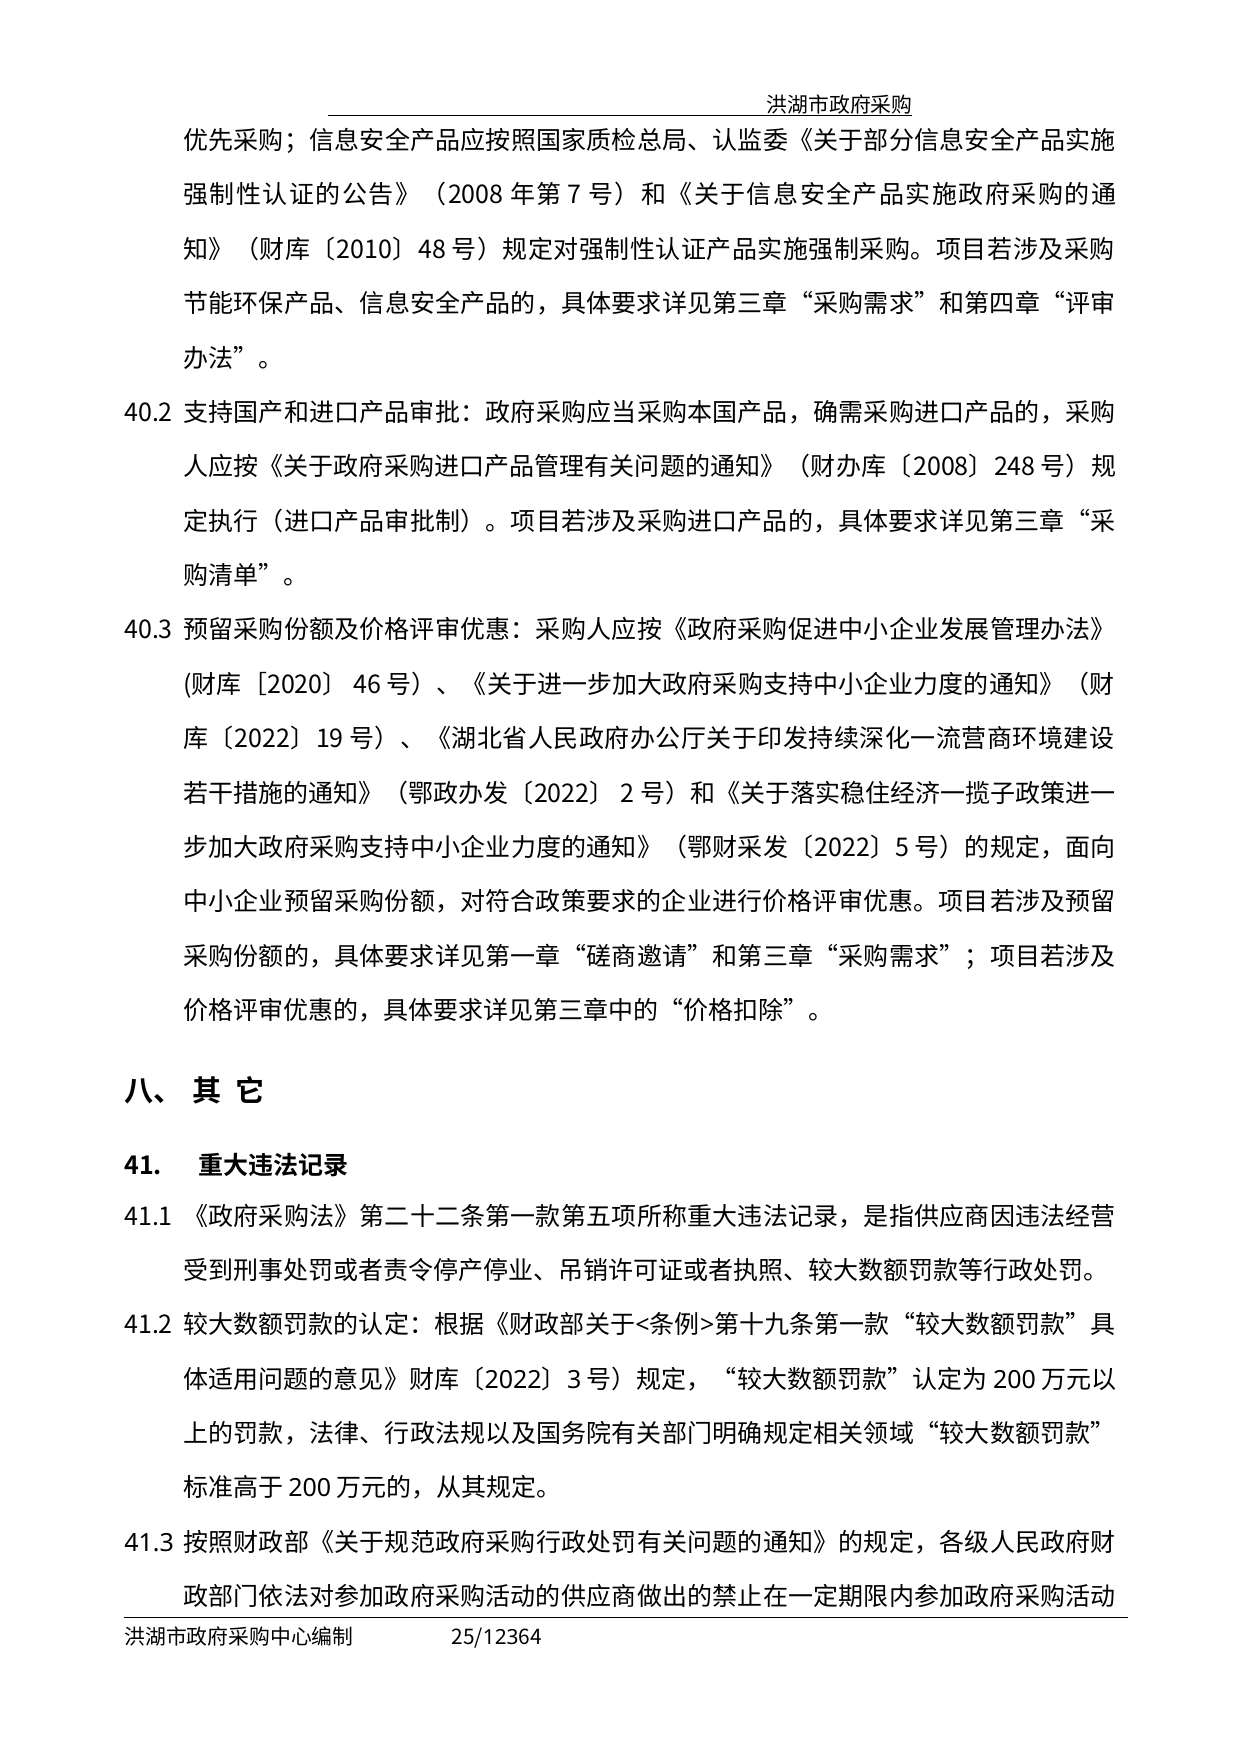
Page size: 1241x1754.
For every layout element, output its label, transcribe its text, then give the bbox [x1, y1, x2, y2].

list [124, 121, 1116, 374]
list 《政府采购法》第二十二条第一款第五项所称重大违法记录，是指供应商因违法经营受到刑事处罚或者责令停产停业、吊销许可证或者执照、较大数额罚款等行政处罚。 [124, 1196, 1116, 1287]
list 较大数额罚款的认定：根据《财政部关于<条例>第十九条第一款“较大数额罚款”具体适用问题的意见》财库〔2022〕3号）规定，“较大数额罚款”认定为200万元以上的罚款，法律、行政法规以及国务院有关部门明确规定相关领域“较大数额罚款”标准高于200万元的，从其规定。 [124, 1305, 1116, 1504]
list 重大违法记录 [124, 1131, 1116, 1196]
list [124, 1522, 1116, 1613]
list 预留采购份额及价格评审优惠：采购人应按《政府采购促进中小企业发展管理办法》(财库［2020〕 46号）、《关于进一步加大政府采购支持中小企业力度的通知》（财库〔2022〕19号）、《湖北省人民政府办公厅关于印发持续深化一流营商环境建设若干措施的通知》（鄂政办发〔2022〕 2 号）和《关于落实稳住经济一揽子政策进一步加大政府采购支持中小企业力度的通知》（鄂财采发〔2022〕5号）的规定，面向中小企业预留采购份额，对符合政策要求的企业进行价格评审优惠。项目若涉及预留采购份额的，具体要求详见第一章“磋商邀请”和第三章“采购需求”；项目若涉及价格评审优惠的，具体要求详见第三章中的“价格扣除”。 [124, 610, 1116, 1027]
list 支持国产和进口产品审批：政府采购应当采购本国产品，确需采购进口产品的，采购人应按《关于政府采购进口产品管理有关问题的通知》（财办库〔2008〕248号）规定执行（进口产品审批制）。项目若涉及采购进口产品的，具体要求详见第三章“采购清单”。 [124, 392, 1116, 592]
subtitle 其 它 [124, 1068, 1116, 1110]
